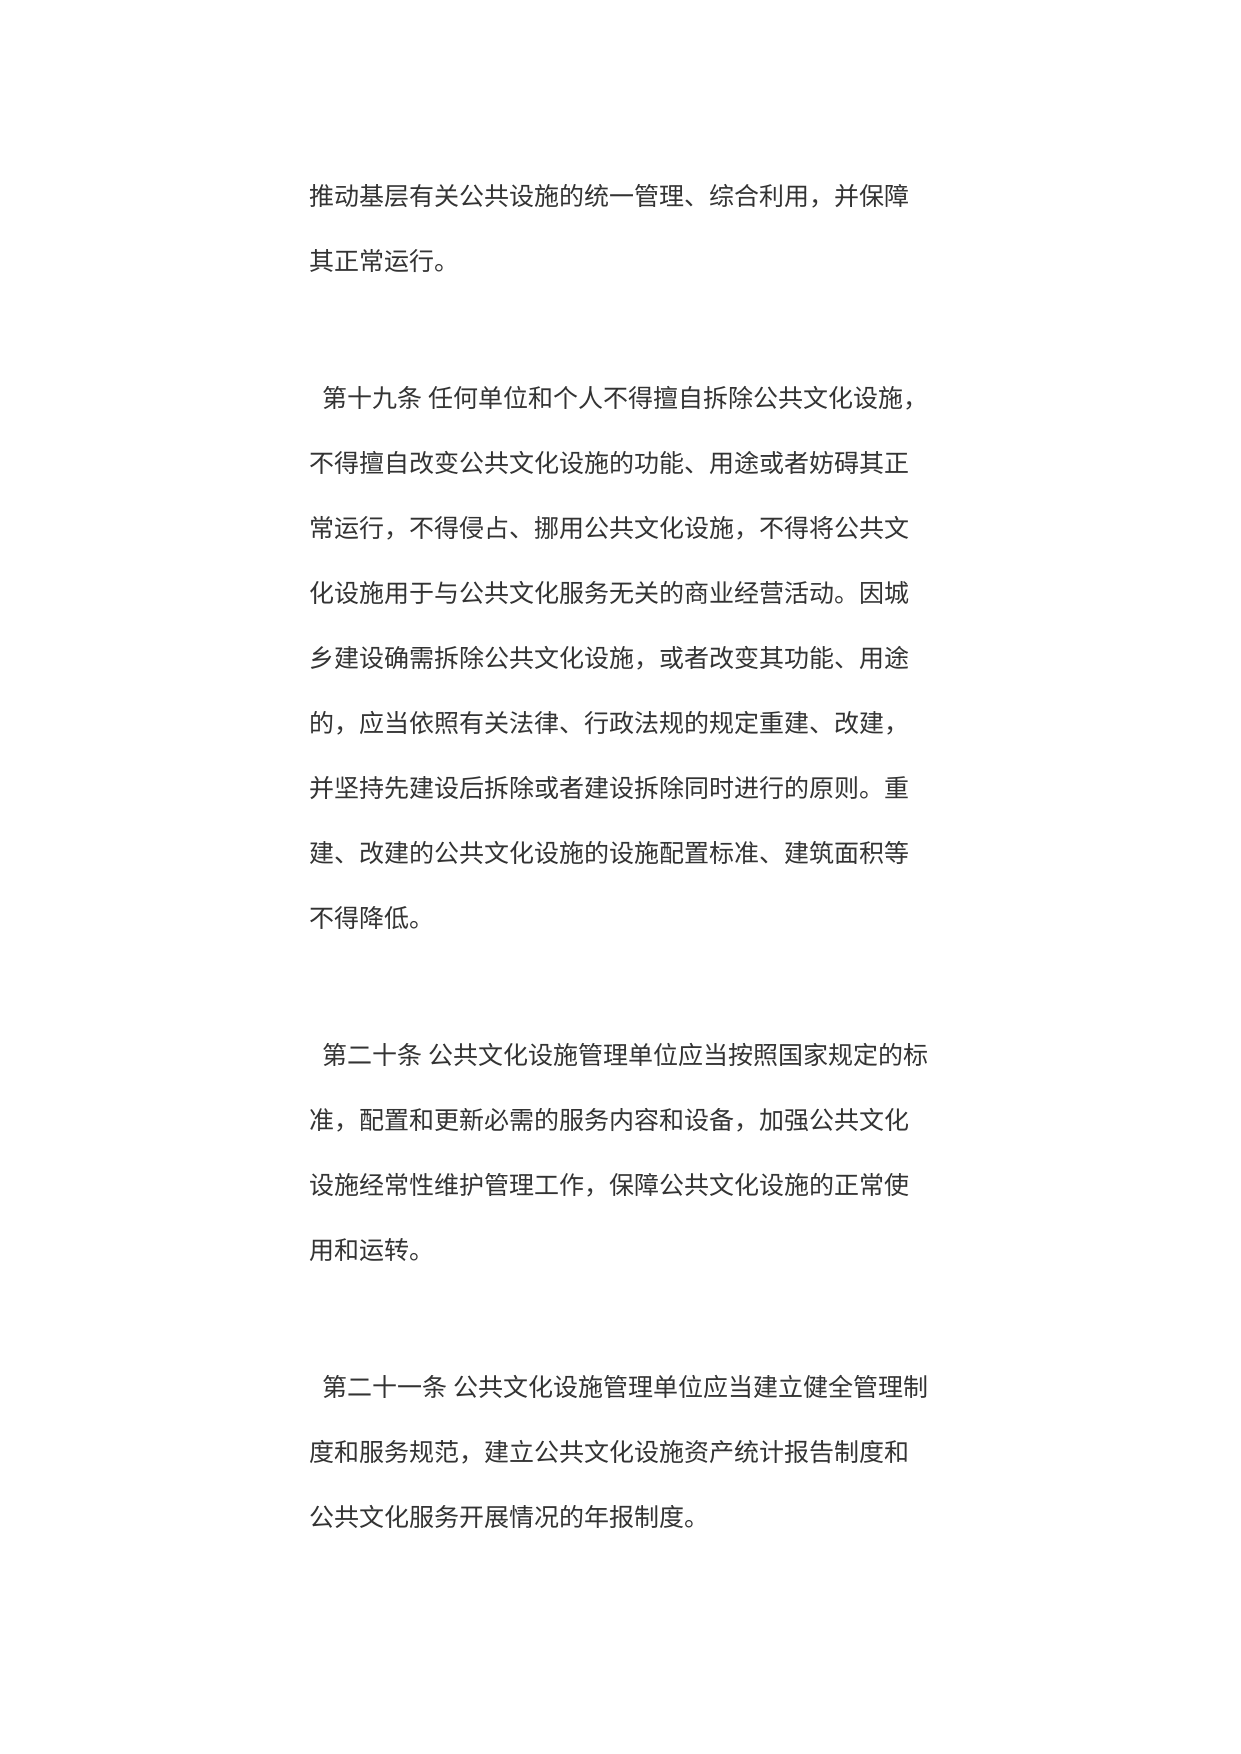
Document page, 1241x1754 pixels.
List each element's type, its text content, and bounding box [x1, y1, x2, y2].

text 第十九条 任何单位和个人不得擅自拆除公共文化设施，不得擅自改变公共文化设施的功能、用途或者妨碍其正常运行，不得侵占、挪用公共文化设施，不得将公共文化设施用于与公共文化服务无关的商业经营活动。因城乡建设确需拆除公共文化设施，或者改变其功能、用途的，应当依照有关法律、行政法规的规定重建、改建，并坚持先建设后拆除或者建设拆除同时进行的原则。重建、改建的公共文化设施的设施配置标准、建筑面积等不得降低。 [309, 364, 931, 949]
text 第二十条 公共文化设施管理单位应当按照国家规定的标准，配置和更新必需的服务内容和设备，加强公共文化设施经常性维护管理工作，保障公共文化设施的正常使用和运转。 [309, 1021, 931, 1281]
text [309, 162, 931, 292]
text 第二十一条 公共文化设施管理单位应当建立健全管理制度和服务规范，建立公共文化设施资产统计报告制度和公共文化服务开展情况的年报制度。 [309, 1353, 931, 1548]
